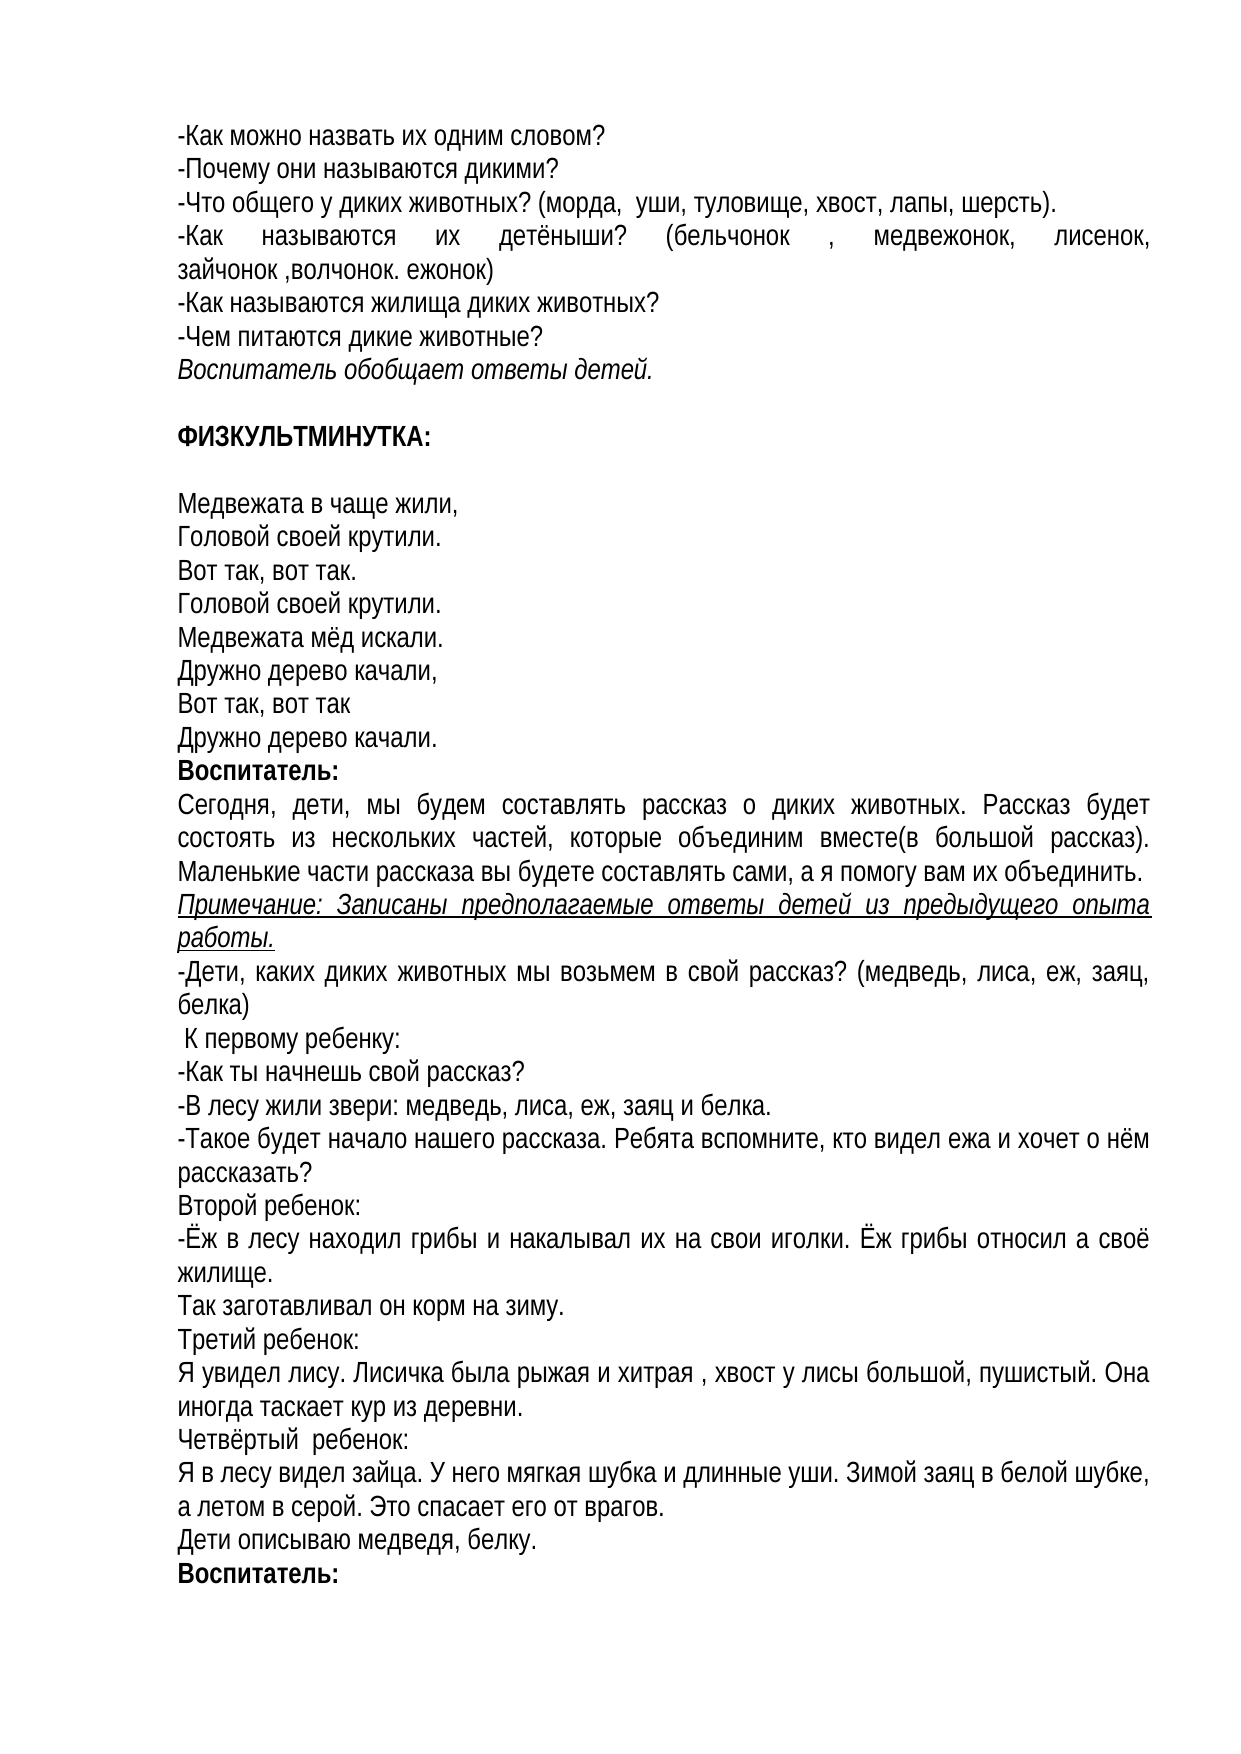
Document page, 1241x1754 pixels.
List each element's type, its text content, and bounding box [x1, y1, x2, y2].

text -Как ты начнешь свой рассказ? [177, 1054, 1152, 1088]
text -Как называются их детёныши? (бельчонок , медвежонок, лисенок, зайчонок ,волчонок. ежонок) [177, 218, 1152, 285]
text Вот так, вот так [177, 687, 1152, 720]
text Примечание: Записаны предполагаемые ответы детей из предыдущего опыта работы. [177, 887, 1152, 916]
text -Почему они называются дикими? [177, 152, 1152, 185]
text -Что общего у диких животных? (морда, уши, туловище, хвост, лапы, шерсть). [177, 185, 1152, 218]
text -Чем питаются дикие животные? [177, 319, 1152, 352]
text Дружно дерево качали, [177, 653, 1152, 687]
text Я увидел лису. Лисичка была рыжая и хитрая , хвост у лисы большой, пушистый. Она иногда таскает кур из деревни. [177, 1355, 1152, 1422]
text -Ёж в лесу находил грибы и накалывал их на свои иголки. Ёж грибы относил а своё жилище. [177, 1222, 1152, 1288]
text Второй ребенок: [177, 1188, 1152, 1222]
text Так заготавливал он корм на зиму. [177, 1288, 1152, 1322]
text Медвежата в чаще жили, [177, 486, 1152, 519]
text -В лесу жили звери: медведь, лиса, еж, заяц и белка. [177, 1088, 1152, 1121]
text Сегодня, дети, мы будем составлять рассказ о диких животных. Рассказ будет состоять из нескольких частей, которые объединим вместе(в большой рассказ). Маленькие части рассказа вы будете составлять сами, а я помогу вам их объединить. [177, 787, 1152, 887]
text Медвежата мёд искали. [177, 620, 1152, 653]
text Третий ребенок: [177, 1322, 1152, 1355]
text Вот так, вот так. [177, 553, 1152, 586]
text -Такое будет начало нашего рассказа. Ребята вспомните, кто видел ежа и хочет о нём рассказать? [177, 1121, 1152, 1188]
text -Дети, каких диких животных мы возьмем в свой рассказ? (медведь, лиса, еж, заяц, белка) [177, 954, 1152, 1021]
text Примечание: Записаны предполагаемые ответы детей из предыдущего опыта работы. [177, 917, 1152, 954]
text Дети описываю медведя, белку. [177, 1522, 1152, 1556]
text Четвёртый ребенок: [177, 1422, 1152, 1456]
text Головой своей крутили. [177, 519, 1152, 553]
text ФИЗКУЛЬТМИНУТКА: [177, 419, 1152, 452]
text Я в лесу видел зайца. У него мягкая шубка и длинные уши. Зимой заяц в белой шубке, а летом в серой. Это спасает его от врагов. [177, 1456, 1152, 1522]
text Воспитатель обобщает ответы детей. [177, 352, 1152, 386]
text К первому ребенку: [177, 1021, 1152, 1054]
text Воспитатель: [177, 753, 1152, 787]
text Воспитатель: [177, 1556, 1152, 1589]
text Головой своей крутили. [177, 586, 1152, 620]
text -Как можно назвать их одним словом? [177, 118, 1152, 152]
text Дружно дерево качали. [177, 720, 1152, 753]
text -Как называются жилища диких животных? [177, 285, 1152, 319]
